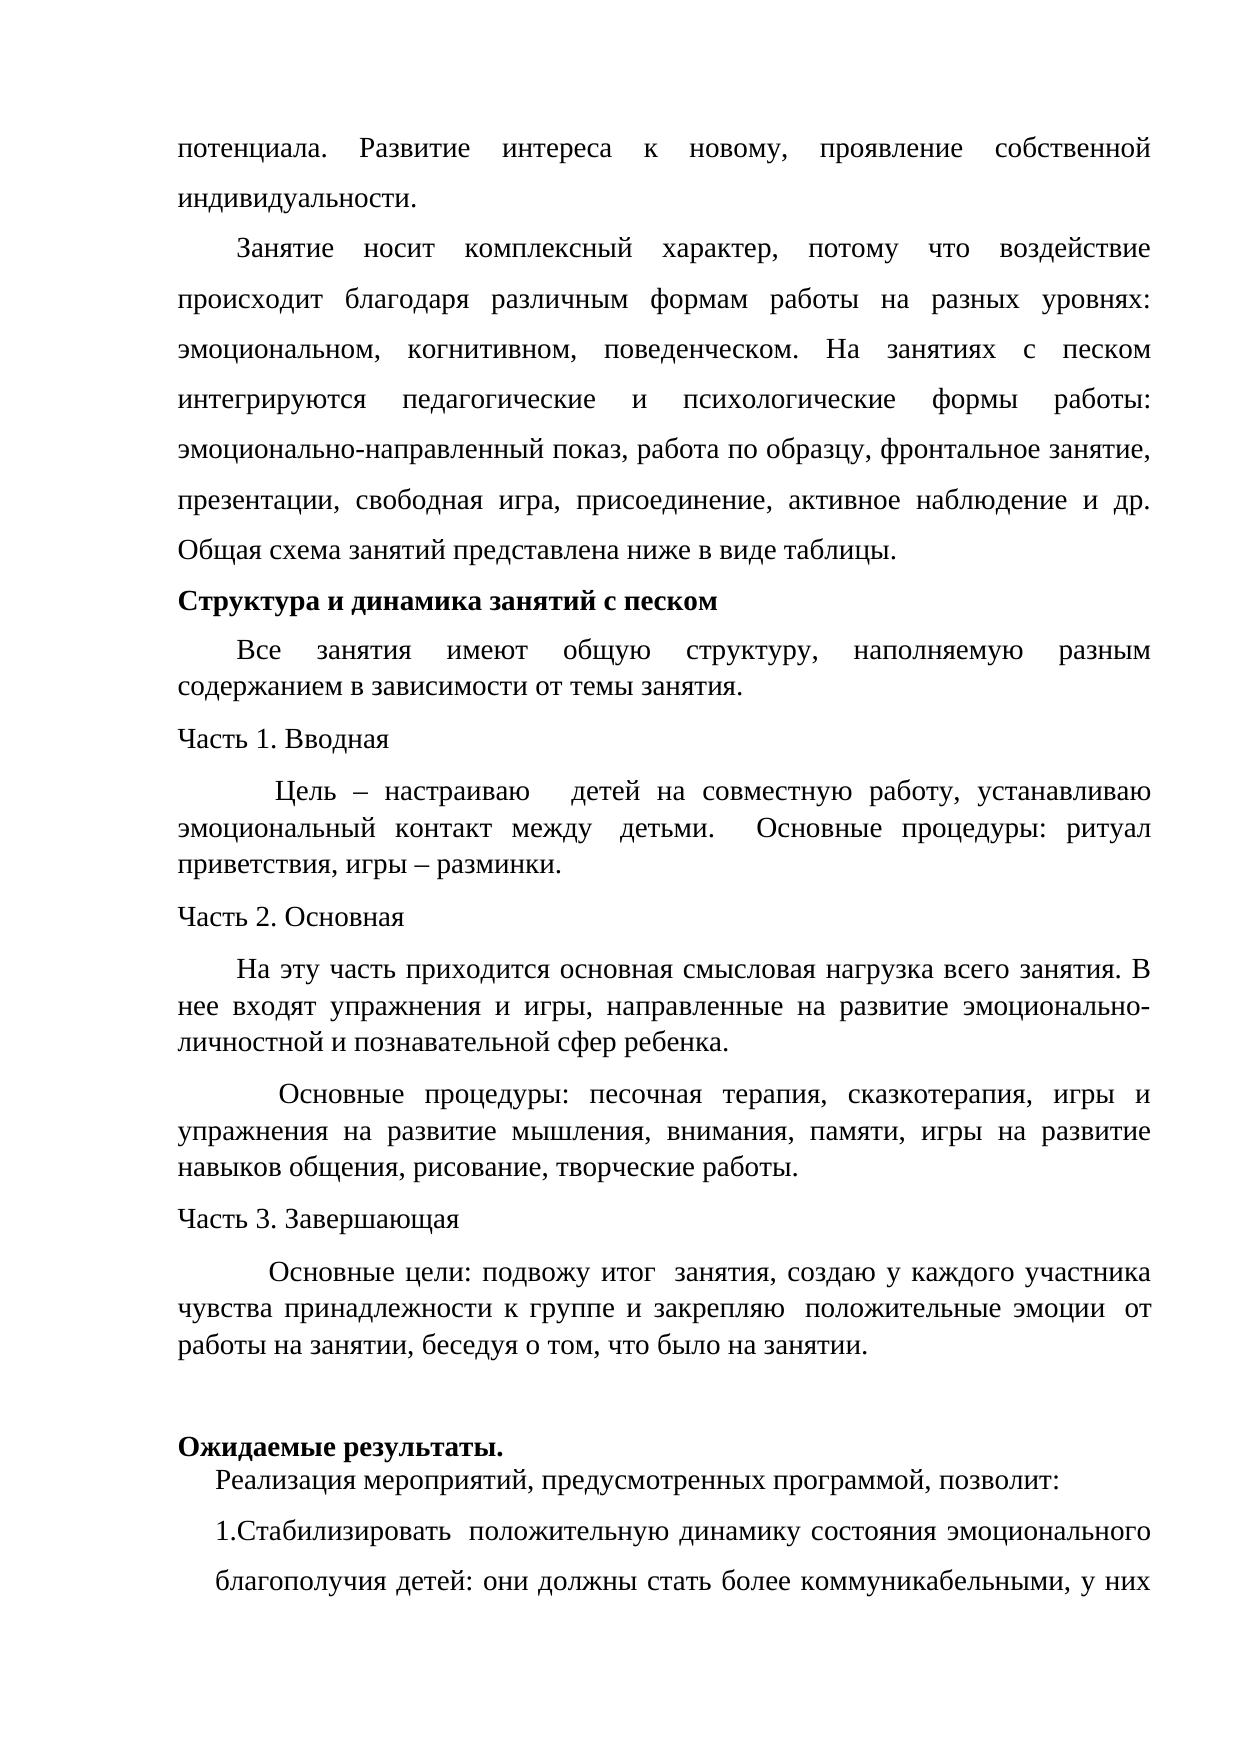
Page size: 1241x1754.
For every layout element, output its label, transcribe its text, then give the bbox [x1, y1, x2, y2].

text Основные процедуры: песочная терапия, сказкотерапия, игры и упражнения на развитие мышления, внимания, памяти, игры на развитие навыков общения, рисование, творческие работы. [177, 1077, 1152, 1182]
text Реализация мероприятий, предусмотренных программой, позволит: [215, 1462, 1152, 1496]
text Структура и динамика занятий с песком [177, 583, 1152, 616]
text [215, 1513, 1152, 1596]
text Цель – настраиваю детей на совместную работу, устанавливаю эмоциональный контакт между детьми. Основные процедуры: ритуал приветствия, игры – разминки. [177, 773, 1152, 879]
text Ожидаемые результаты. [177, 1429, 1152, 1462]
text Часть 1. Вводная [177, 721, 1152, 754]
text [177, 130, 1152, 214]
text Часть 3. Завершающая [177, 1202, 1152, 1235]
text Занятие носит комплексный характер, потому что воздействие происходит благодаря различным формам работы на разных уровнях: эмоциональном, когнитивном, поведенческом. На занятиях с песком интегрируются педагогические и психологические формы работы: эмоционально-направленный показ, работа по образцу, фронтальное занятие, презентации, свободная игра, присоединение, активное наблюдение и др. Общая схема занятий представлена ниже в виде таблицы. [177, 230, 1152, 566]
text Все занятия имеют общую структуру, наполняемую разным содержанием в зависимости от темы занятия. [177, 632, 1152, 701]
text Часть 2. Основная [177, 899, 1152, 932]
text На эту часть приходится основная смысловая нагрузка всего занятия. В нее входят упражнения и игры, направленные на развитие эмоционально-личностной и познавательной сфер ребенка. [177, 951, 1152, 1057]
text Основные цели: подвожу итог занятия, создаю у каждого участника чувства принадлежности к группе и закрепляю положительные эмоции от работы на занятии, беседуя о том, что было на занятии. [177, 1254, 1152, 1360]
